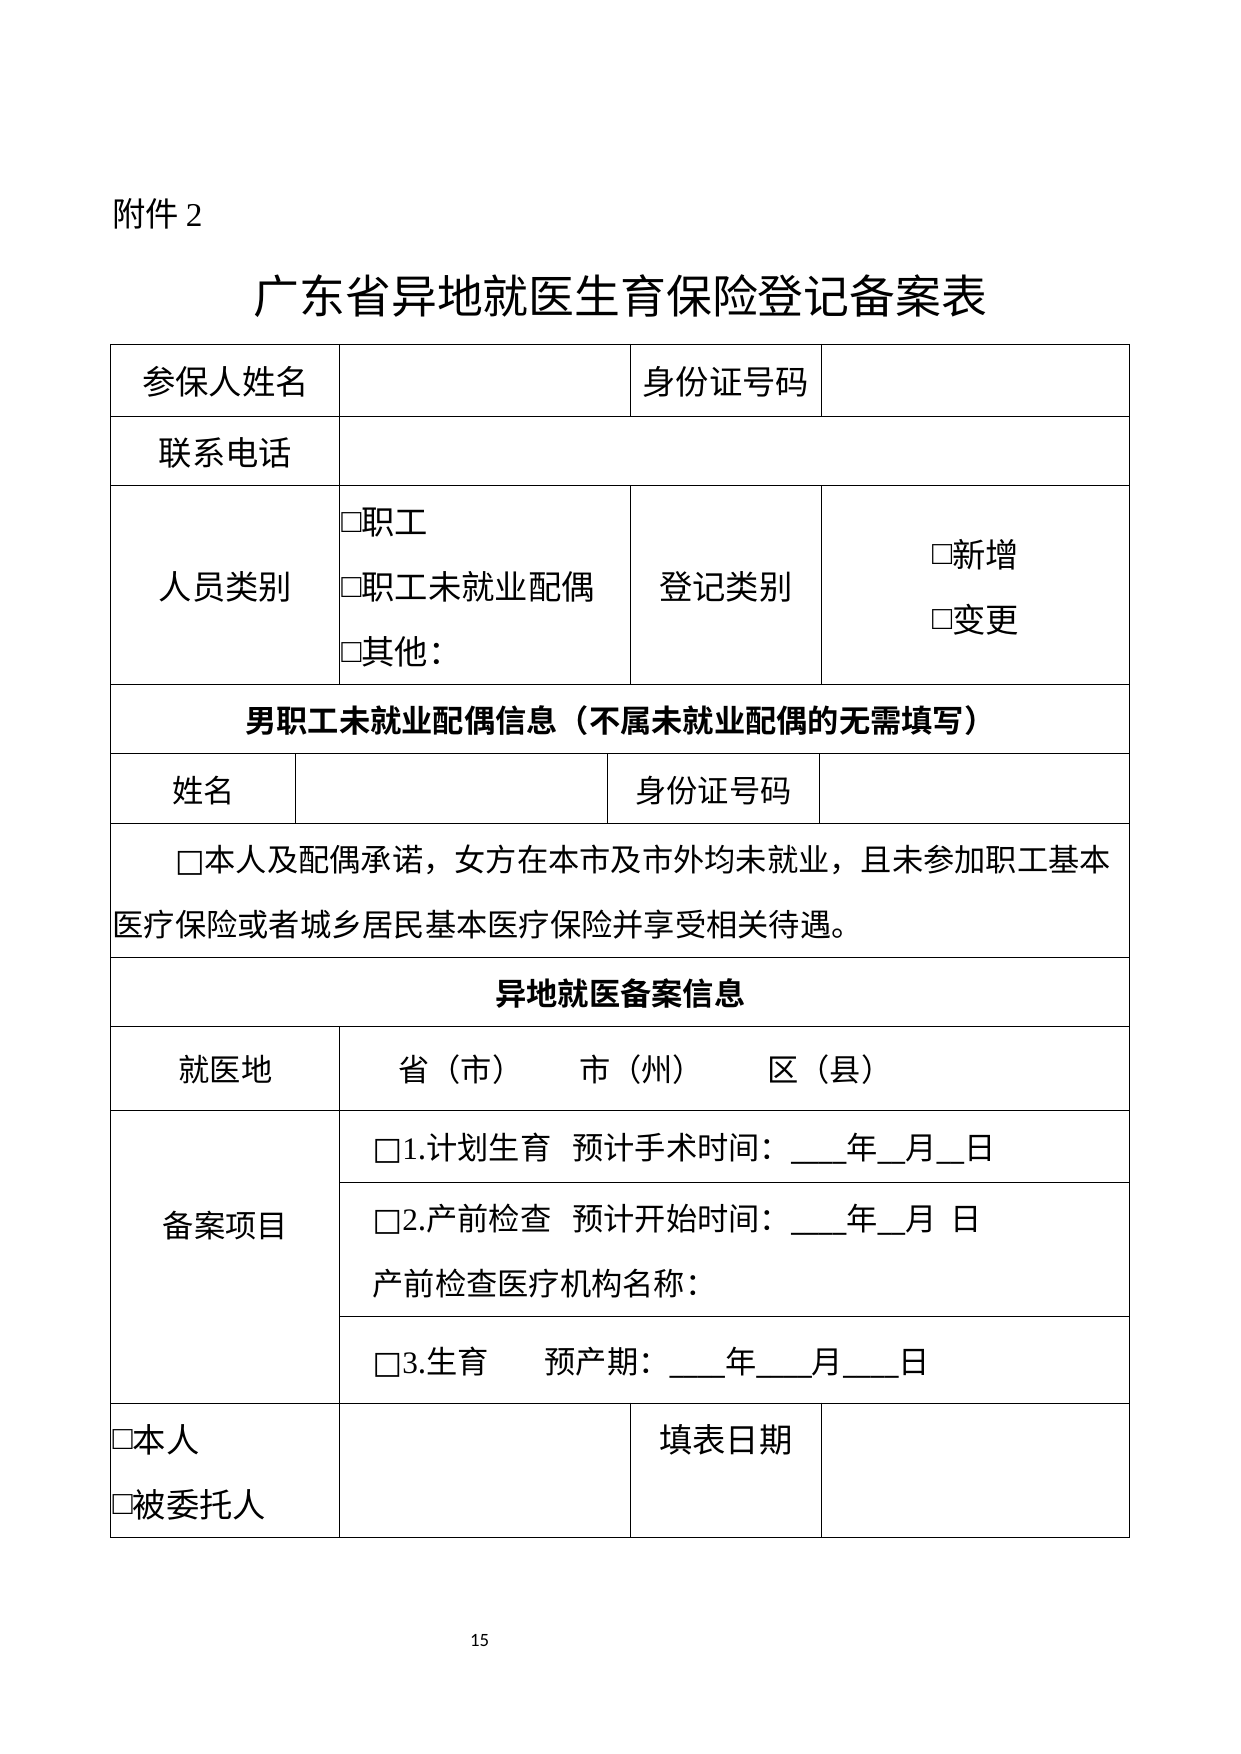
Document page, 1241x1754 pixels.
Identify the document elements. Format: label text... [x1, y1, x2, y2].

table_cell □职工 □职工未就业配偶 □其他： [340, 486, 630, 684]
table_cell □3.生育 预产期：____年____月____日 [340, 1317, 1129, 1403]
table_cell [340, 417, 1129, 485]
table_cell 异地就医备案信息 [111, 958, 1129, 1026]
table_cell 备案项目 [111, 1111, 339, 1403]
table_cell 身份证号码 [608, 754, 819, 822]
table_cell □新增 □变更 [822, 486, 1129, 684]
table_cell 人员类别 [111, 486, 339, 684]
table_cell □本人及配偶承诺，女方在本市及市外均未就业，且未参加职工基本医疗保险或者城乡居民基本医疗保险并享受相关待遇。 [111, 824, 1129, 957]
table_cell 联系电话 [111, 417, 339, 485]
table_cell 就医地 [111, 1027, 339, 1109]
table_cell 姓名 [111, 754, 295, 822]
table_cell 填表日期 [631, 1404, 821, 1537]
table_cell [340, 1404, 630, 1537]
table_cell [340, 345, 630, 416]
table_cell 省（市） 市（州） 区（县） [340, 1027, 1129, 1109]
table_cell 参保人姓名 [111, 345, 339, 416]
table_header 附件2 广东省异地就医生育保险登记备案表 [111, 178, 1129, 344]
table_cell □本人 □被委托人 签名 [111, 1404, 339, 1537]
table_cell □2.产前检查 预计开始时间：____年__月 日 产前检查医疗机构名称： [340, 1183, 1129, 1316]
table_cell 登记类别 [631, 486, 821, 684]
table_cell [820, 754, 1129, 822]
table_cell 男职工未就业配偶信息（不属未就业配偶的无需填写） [111, 685, 1129, 753]
table_cell [296, 754, 607, 822]
table_cell □1.计划生育 预计手术时间：____年__月__日 [340, 1111, 1129, 1182]
table_cell [822, 345, 1129, 416]
table_cell 身份证号码 [631, 345, 821, 416]
table_cell [822, 1404, 1129, 1537]
